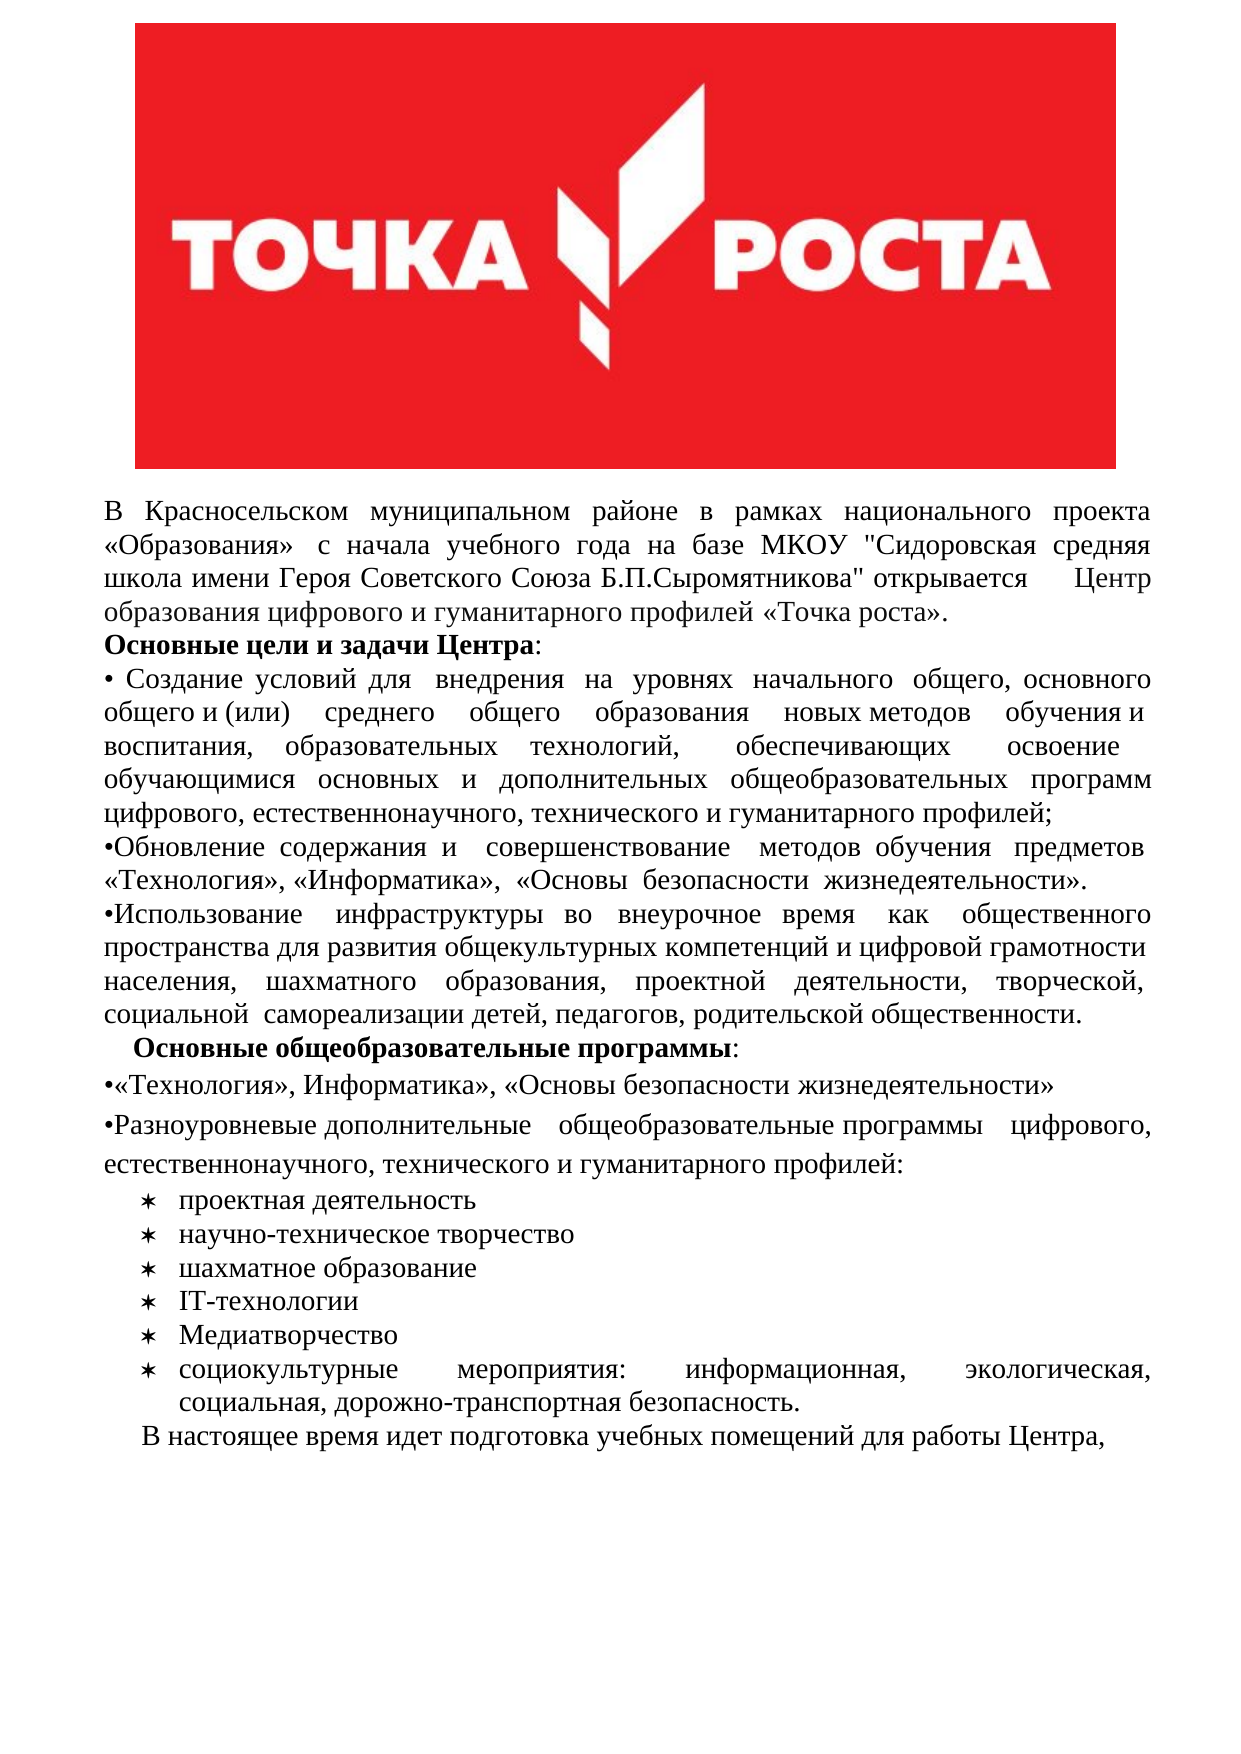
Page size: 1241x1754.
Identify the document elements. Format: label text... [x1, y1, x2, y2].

text •«Технология», Информатика», «Основы безопасности жизнедеятельности» [103, 1063, 1152, 1103]
text В настоящее время идет подготовка учебных помещений для работы Центра, [103, 1418, 1152, 1451]
text •Разноуровневые дополнительные общеобразовательные программы цифрового, естественнонаучного, технического и гуманитарного профилей: [103, 1103, 1152, 1182]
list шахматное образование [141, 1250, 1152, 1283]
text •Обновление содержания и совершенствование методов обучения предметов «Технология», «Информатика», «Основы безопасности жизнедеятельности». [103, 829, 1152, 896]
list научно-техническое творчество [141, 1216, 1152, 1250]
text • Создание условий для внедрения на уровнях начального общего, основного общего и (или) среднего общего образования новых методов обучения и воспитания, образовательных технологий, обеспечивающих освоение обучающимися основных и дополнительных общеобразовательных программ цифрового, естественнонаучного, технического и гуманитарного профилей; [103, 661, 1152, 829]
list Медиатворчество [141, 1317, 1152, 1351]
text В Красносельском муниципальном районе в рамках национального проекта «Образования» с начала учебного года на базе МКОУ "Сидоровская средняя школа имени Героя Советского Союза Б.П.Сыромятникова" открывается Центр образования цифрового и гуманитарного профилей «Точка роста». [103, 158, 1152, 627]
list IT-технологии [141, 1283, 1152, 1317]
text Основные общеобразовательные программы: [103, 1030, 1152, 1063]
text •Использование инфраструктуры во внеурочное время как общественного пространства для развития общекультурных компетенций и цифровой грамотностинаселения, шахматного образования, проектной деятельности, творческой, социальной самореализации детей, педагогов, родительской общественности.​ [103, 896, 1152, 1030]
picture [135, 23, 1116, 469]
list проектная деятельность [141, 1182, 1152, 1216]
text Основные цели и задачи Центра: [103, 627, 1152, 661]
list социокультурные мероприятия: информационная, экологическая, социальная, дорожно-транспортная безопасность. [141, 1351, 1152, 1418]
